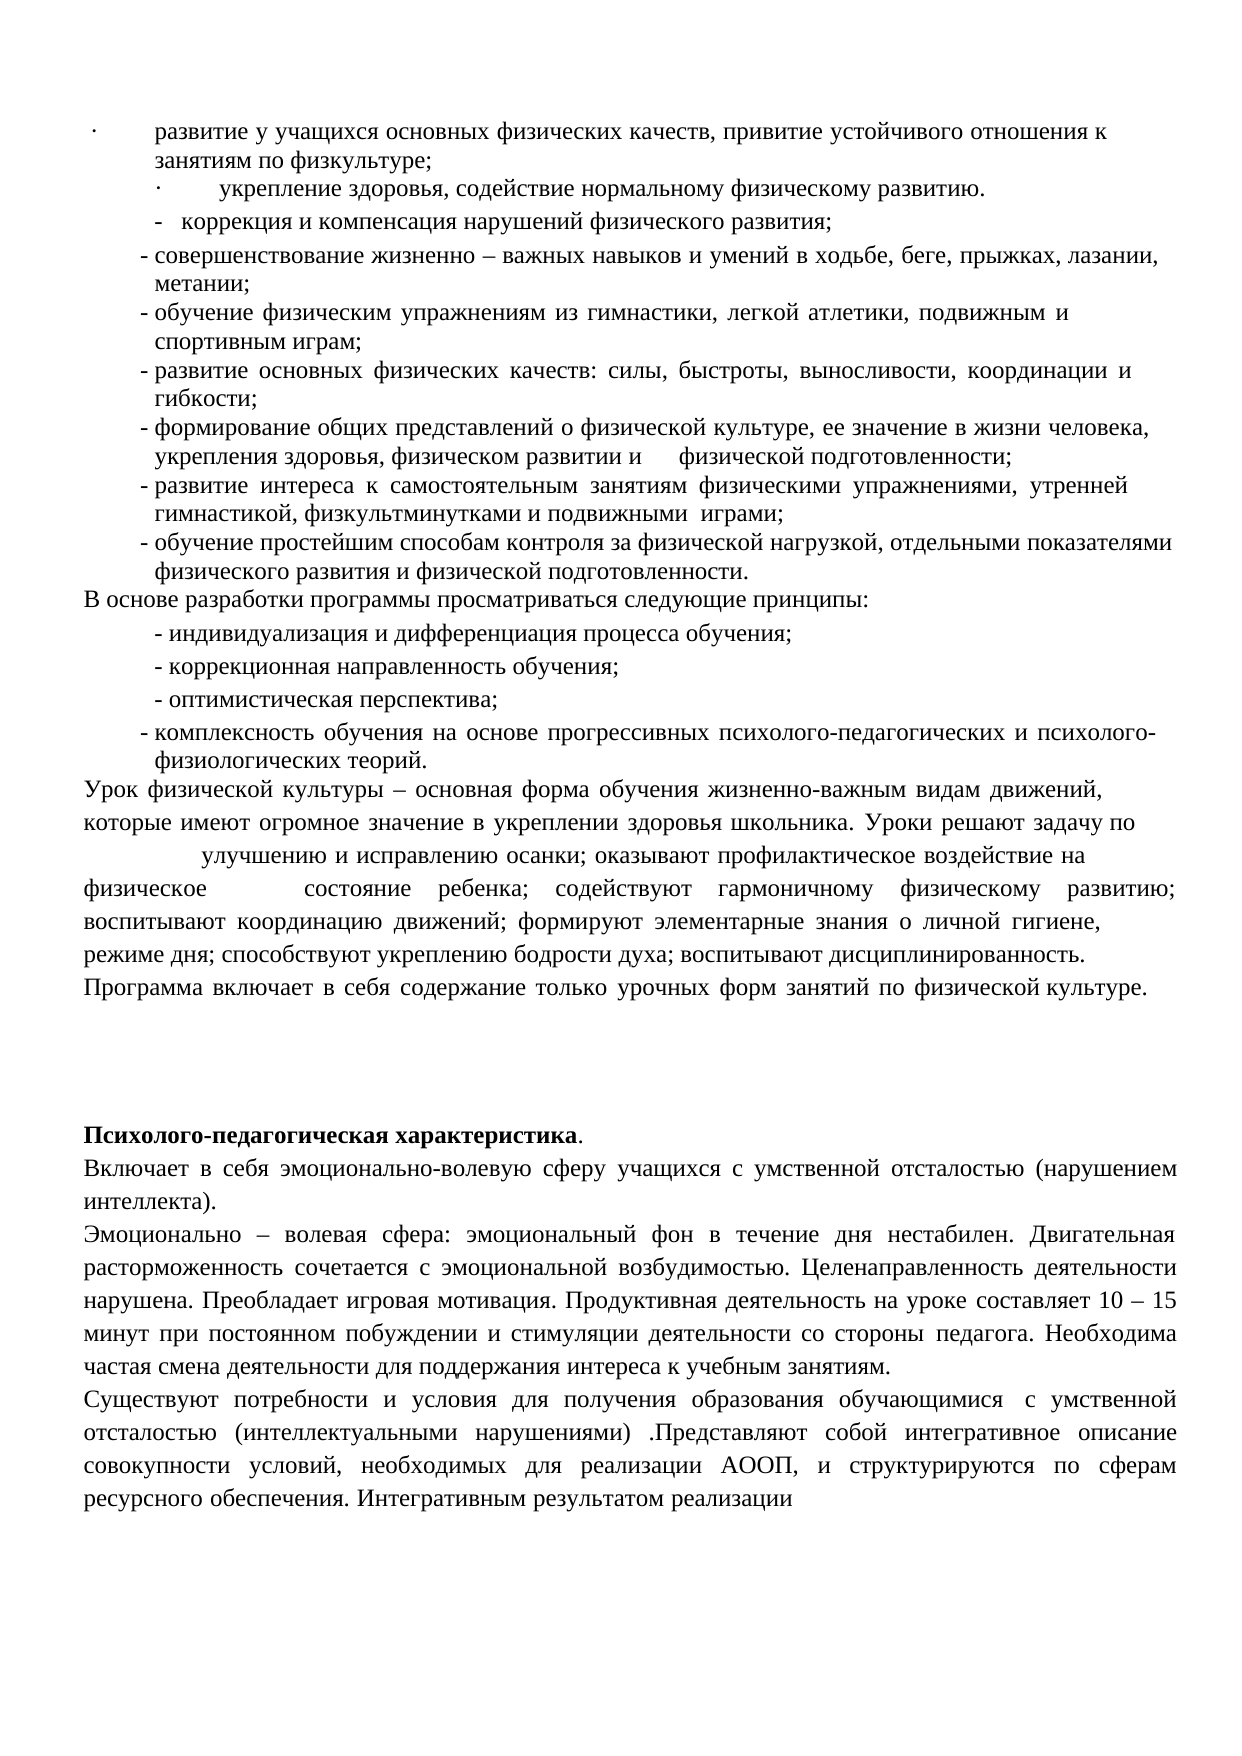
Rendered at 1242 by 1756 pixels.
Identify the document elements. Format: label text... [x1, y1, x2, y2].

list индивидуализация и дифференциация процесса обучения; [154, 618, 1217, 647]
list развитие интереса к самостоятельным занятиям физическими упражнениями, утренней гимнастикой, физкультминутками и подвижными играми; [140, 470, 1176, 527]
list формирование общих представлений о физической культуре, ее значение в жизни человека, укрепления здоровья, физическом развитии и физической подготовленности; [140, 412, 1177, 470]
text Эмоционально – волевая сфера: эмоциональный фон в течение дня нестабилен. Двигательная расторможенность сочетается с эмоциональной возбудимостью. Целенаправленность деятельности нарушена. Преобладает игровая мотивация. Продуктивная деятельность на уроке составляет 10 – 15 минут при постоянном побуждении и стимуляции деятельности со стороны педагога. Необходима частая смена деятельности для поддержания интереса к учебным занятиям. [83, 1219, 1177, 1380]
list коррекционная направленность обучения; [154, 651, 1217, 679]
list обучение физическим упражнениям из гимнастики, легкой атлетики, подвижным и спортивным играм; [140, 297, 1177, 355]
text В основе разработки программы просматриваться следующие принципы: [83, 585, 1217, 613]
list обучение простейшим способам контроля за физической нагрузкой, отдельными показателями физического развития и физической подготовленности. [140, 527, 1177, 585]
text Существуют потребности и условия для получения образования обучающимися с умственной отсталостью (интеллектуальными нарушениями) .Представляют собой интегративное описание совокупности условий, необходимых для реализации АООП, и структурируются по сферам ресурсного обеспечения. Интегративным результатом реализации [83, 1384, 1177, 1512]
list оптимистическая перспектива; [154, 684, 1217, 713]
list комплексность обучения на основе прогрессивных психолого-педагогических и психолого- физиологических теорий. [140, 717, 1178, 774]
list развитие у учащихся основных физических качеств, привитие устойчивого отношения к занятиям по физкультуре; [90, 116, 1177, 173]
text Психолого-педагогическая характеристика. [83, 1120, 1217, 1149]
list развитие основных физических качеств: силы, быстроты, выносливости, координации и гибкости; [140, 355, 1177, 412]
text Включает в себя эмоционально-волевую сферу учащихся с умственной отсталостью (нарушением интеллекта). [83, 1153, 1177, 1215]
list коррекция и компенсация нарушений физического развития; [154, 206, 1217, 235]
list укрепление здоровья, содействие нормальному физическому развитию. [154, 173, 1217, 202]
text Урок физической культуры – основная форма обучения жизненно-важным видам движений, которые имеют огромное значение в укреплении здоровья школьника. Уроки решают задачу по улучшению и исправлению осанки; оказывают профилактическое воздействие на физическое состояние ребенка; содействуют гармоничному физическому развитию; воспитывают координацию движений; формируют элементарные знания о личной гигиене, режиме дня; способствуют укреплению бодрости духа; воспитывают дисциплинированность. Программа включает в себя содержание только урочных форм занятий по физической культуре. [83, 774, 1178, 1001]
list совершенствование жизненно – важных навыков и умений в ходьбе, беге, прыжках, лазании, метании; [140, 240, 1177, 297]
